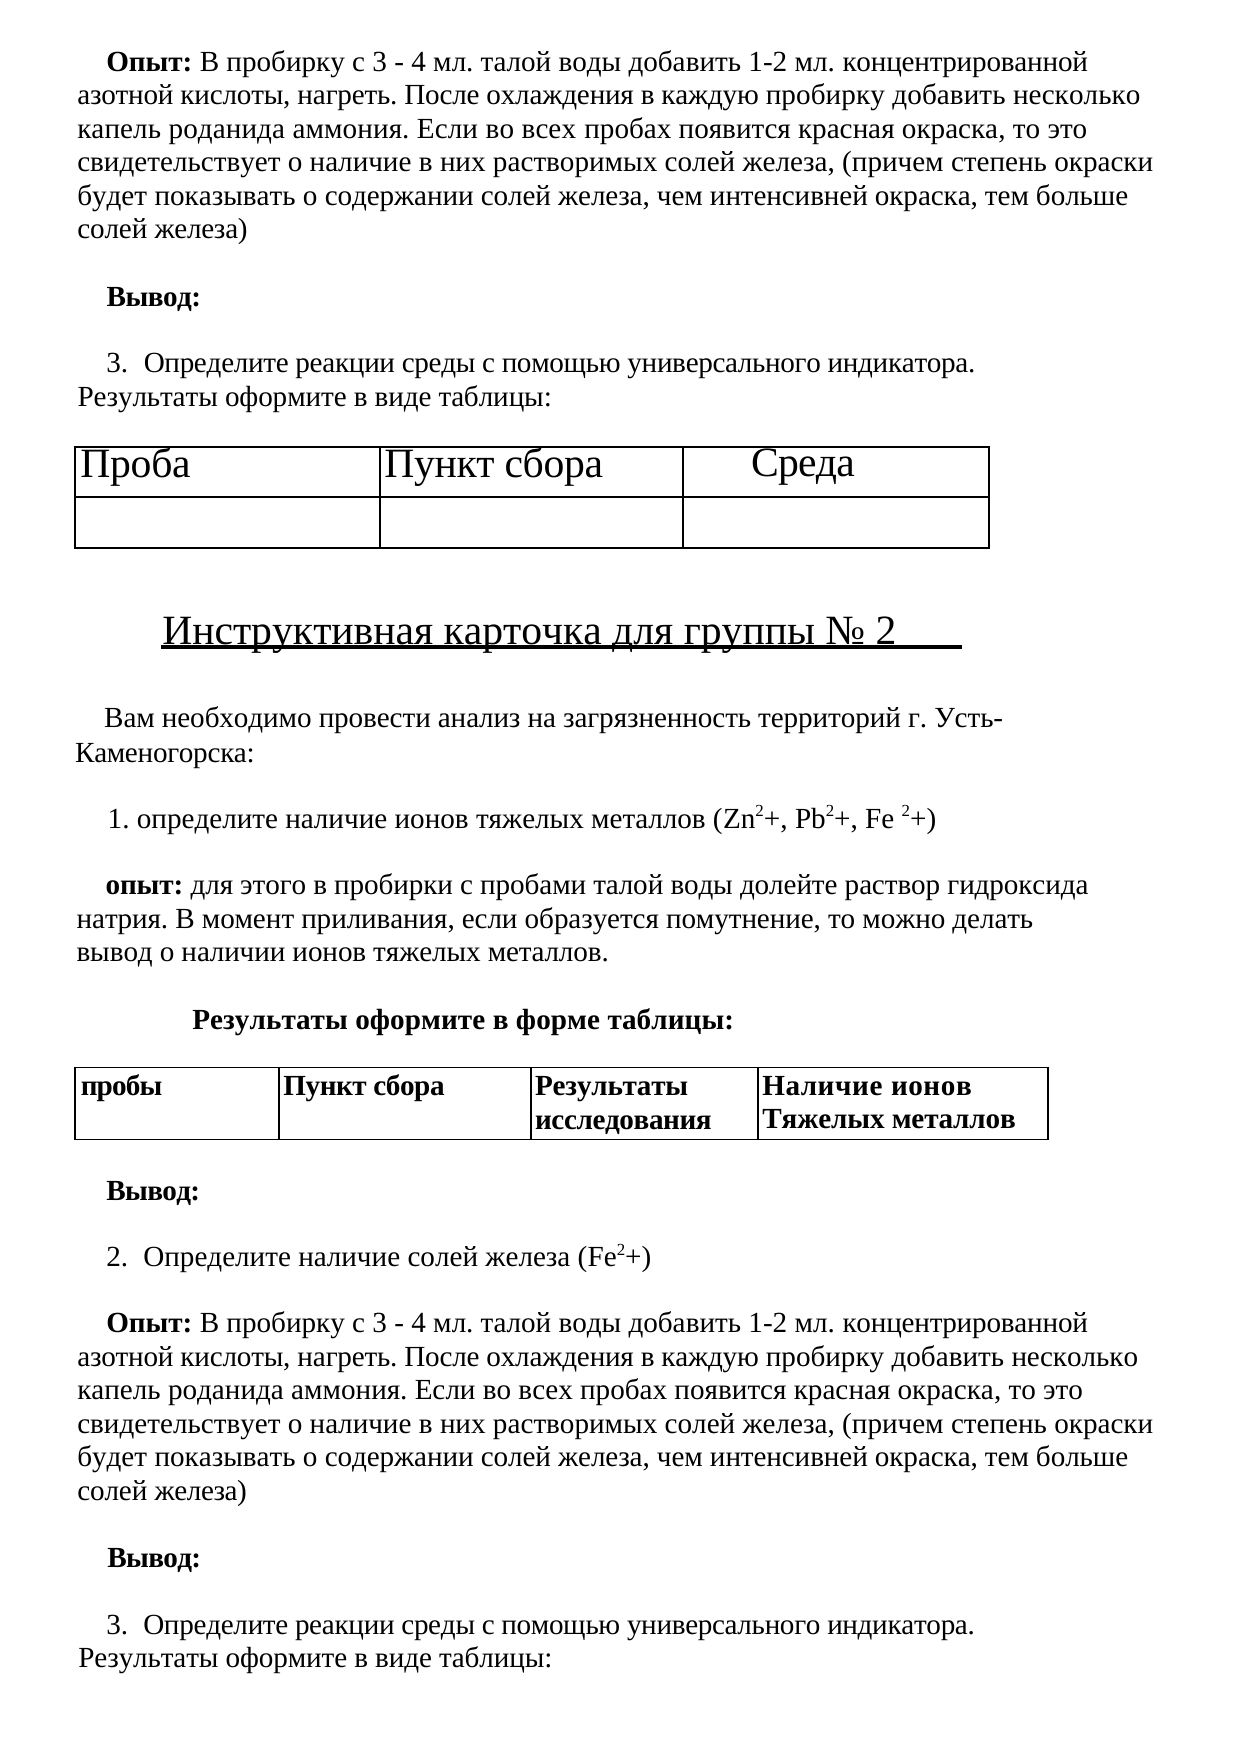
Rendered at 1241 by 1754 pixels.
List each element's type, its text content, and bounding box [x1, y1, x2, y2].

text Результаты оформите в форме таблицы: [192, 1002, 1165, 1035]
table_cell [76, 498, 379, 547]
text 1. определите наличие ионов тяжелых металлов (Zn2+, Pb2+, Fe 2+) [107, 801, 1165, 835]
table_header Наличие ионов Тяжелых металлов [759, 1068, 1047, 1138]
table_header пробы [76, 1068, 278, 1138]
table_header Пункт сбора [280, 1068, 530, 1138]
text Вывод: [107, 1541, 1165, 1574]
text 3. Определите реакции среды с помощью универсального индикатора. Результаты оформите в виде таблицы: [77, 346, 1165, 413]
text Вывод: [106, 279, 1165, 313]
text 2. Определите наличие солей железа (Fe2+) [106, 1239, 1165, 1273]
text Вывод: [106, 1173, 1165, 1206]
table_header Среда [684, 448, 988, 496]
table_cell [684, 498, 988, 547]
text опыт: для этого в пробирки с пробами талой воды долейте раствор гидроксида натрия. В момент приливания, если образуется помутнение, то можно делать вывод о наличии ионов тяжелых металлов. [76, 868, 1109, 968]
table_header Пункт сбора [381, 448, 682, 496]
text Вам необходимо провести анализ на загрязненность территорий г. Усть-Каменогорска: [75, 699, 1109, 770]
text Опыт: В пробирку с 3 - 4 мл. талой воды добавить 1-2 мл. концентрированной азотной кислоты, нагреть. После охлаждения в каждую пробирку добавить несколько капель роданида аммония. Если во всех пробах появится красная окраска, то это свидетельствует о наличие в них растворимых солей железа, (причем степень окраски будет показывать о содержании солей железа, чем интенсивней окраска, тем больше солей железа) [77, 44, 1165, 246]
table_header Результаты исследования [532, 1068, 757, 1138]
text 3. Определите реакции среды с помощью универсального индикатора. Результаты оформите в виде таблицы: [78, 1608, 1165, 1675]
text Опыт: В пробирку с 3 - 4 мл. талой воды добавить 1-2 мл. концентрированной азотной кислоты, нагреть. После охлаждения в каждую пробирку добавить несколько капель роданида аммония. Если во всех пробах появится красная окраска, то это свидетельствует о наличие в них растворимых солей железа, (причем степень окраски будет показывать о содержании солей железа, чем интенсивней окраска, тем больше солей железа) [77, 1306, 1165, 1507]
table_header Проба [76, 448, 379, 496]
table_cell [381, 498, 682, 547]
text Инструктивная карточка для группы № 2 [162, 614, 1165, 648]
